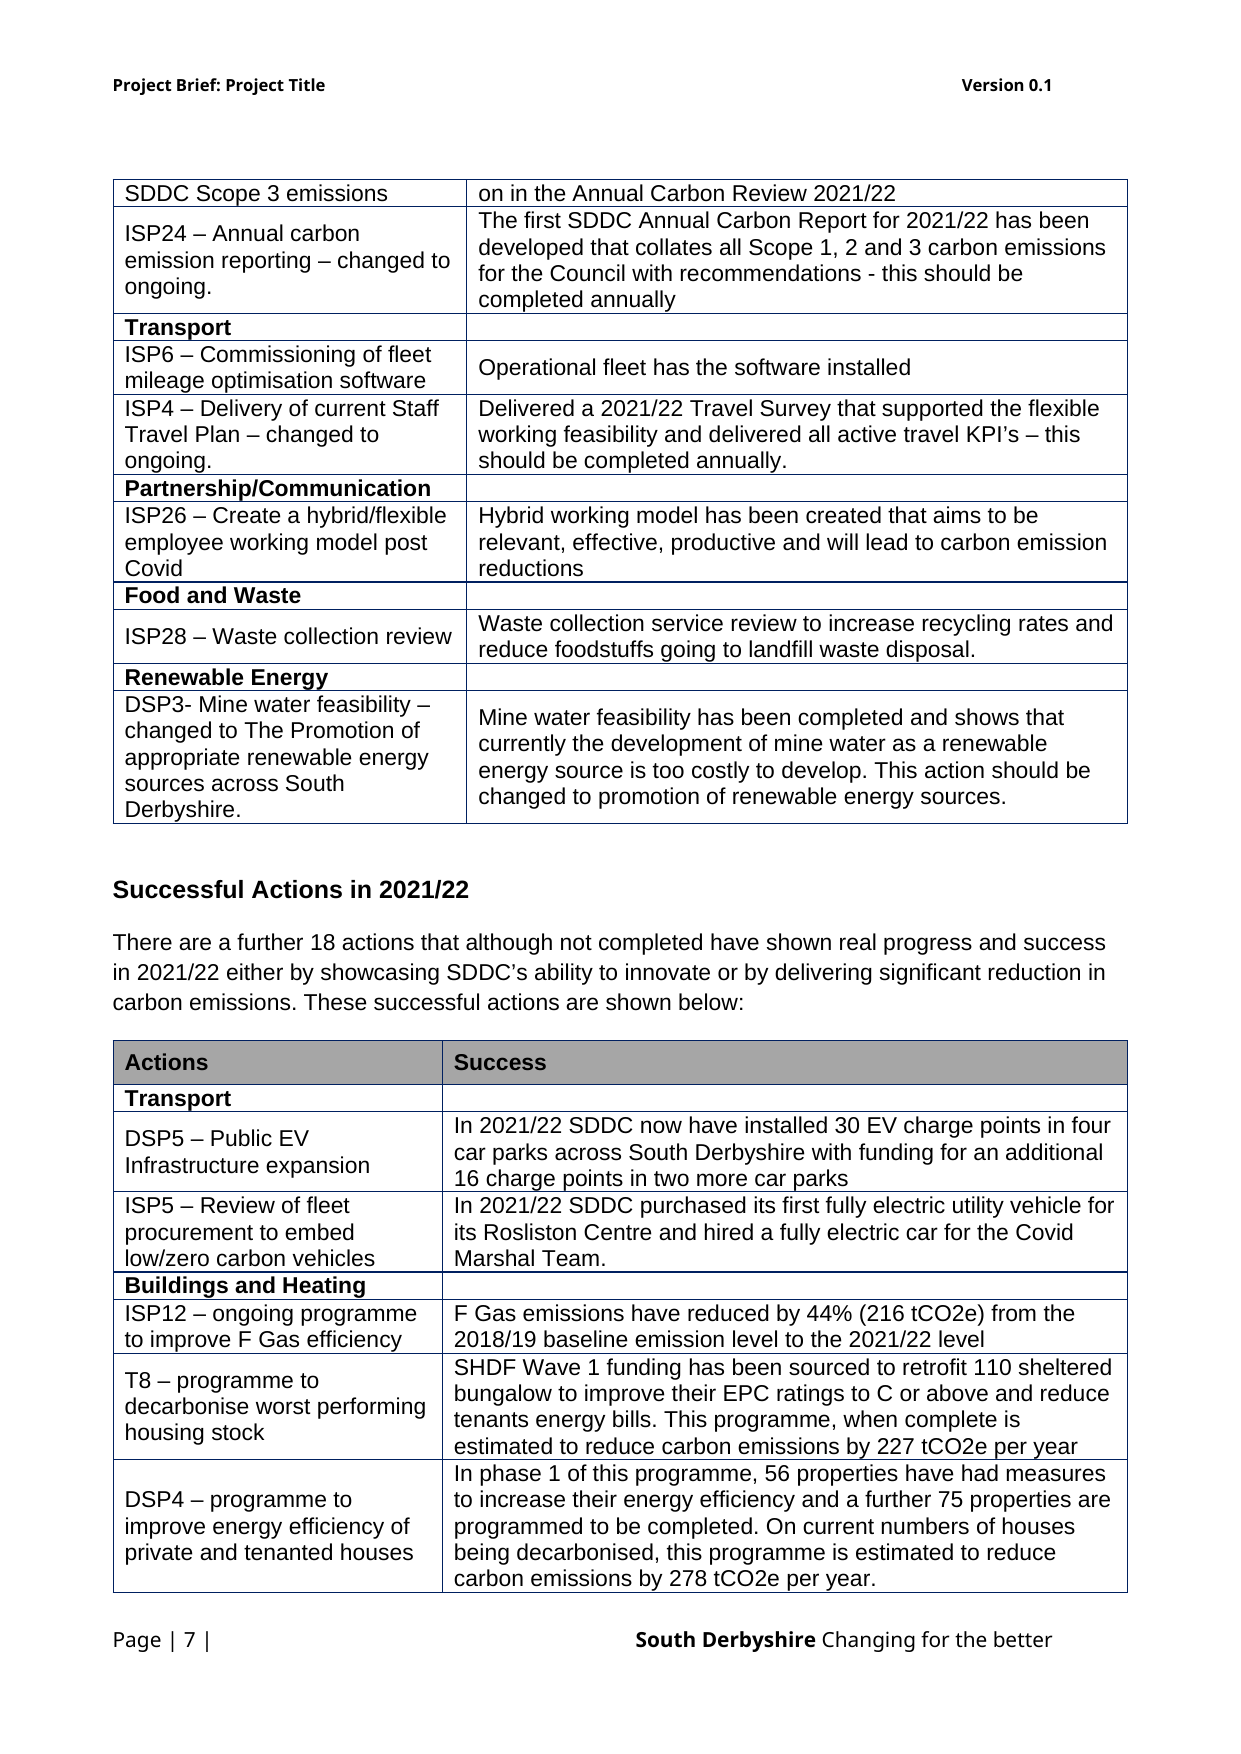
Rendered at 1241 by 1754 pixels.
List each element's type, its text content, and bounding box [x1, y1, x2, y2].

table_cell Delivered a 2021/22 Travel Survey that supported the flexible working feasibility and delivered all active travel KPI’s – this should be completed annually. [467, 395, 1127, 474]
table_cell Mine water feasibility has been completed and shows that currently the development of mine water as a renewable energy source is too costly to develop. This action should be changed to promotion of renewable energy sources. [467, 691, 1127, 823]
table_cell Operational fleet has the software installed [467, 341, 1127, 394]
table_cell Renewable Energy [114, 664, 466, 690]
table_cell [467, 583, 1127, 609]
table_cell In phase 1 of this programme, 56 properties have had measures to increase their energy efficiency and a further 75 properties are programmed to be completed. On current numbers of houses being decarbonised, this programme is estimated to reduce carbon emissions by 278 tCO2e per year. [443, 1460, 1127, 1592]
table_cell [467, 664, 1127, 690]
table_cell ISP24 – Annual carbon emission reporting – changed to ongoing. [114, 207, 466, 313]
table_cell ISP26 – Create a hybrid/flexible employee working model post Covid [114, 502, 466, 581]
table_cell DSP4 – programme to improve energy efficiency of private and tenanted houses [114, 1460, 442, 1592]
table_cell In 2021/22 SDDC purchased its first fully electric utility vehicle for its Rosliston Centre and hired a fully electric car for the Covid Marshal Team. [443, 1192, 1127, 1271]
table_cell Waste collection service review to increase recycling rates and reduce foodstuffs going to landfill waste disposal. [467, 610, 1127, 662]
text Successful Actions in 2021/22 [112, 875, 1128, 903]
table_cell ISP12 – ongoing programme to improve F Gas efficiency [114, 1300, 442, 1352]
table_cell ISP28 – Waste collection review [114, 610, 466, 662]
table_cell Transport [114, 314, 466, 340]
table_cell Hybrid working model has been created that aims to be relevant, effective, productive and will lead to carbon emission reductions [467, 502, 1127, 581]
table_cell ISP5 – Review of fleet procurement to embed low/zero carbon vehicles [114, 1192, 442, 1271]
table_cell ISP6 – Commissioning of fleet mileage optimisation software [114, 341, 466, 394]
table_cell SHDF Wave 1 funding has been sourced to retrofit 110 sheltered bungalow to improve their EPC ratings to C or above and reduce tenants energy bills. This programme, when complete is estimated to reduce carbon emissions by 227 tCO2e per year [443, 1354, 1127, 1459]
table_cell Partnership/Communication [114, 475, 466, 501]
table_cell Food and Waste [114, 583, 466, 609]
table_cell ISP4 – Delivery of current Staff Travel Plan – changed to ongoing. [114, 395, 466, 474]
table_header Actions [114, 1041, 442, 1084]
table_cell The first SDDC Annual Carbon Report for 2021/22 has been developed that collates all Scope 1, 2 and 3 carbon emissions for the Council with recommendations - this should be completed annually [467, 207, 1127, 313]
table_cell Transport [114, 1085, 442, 1111]
table_cell [467, 475, 1127, 501]
table_cell [443, 1273, 1127, 1299]
table_cell DSP5 – Public EV Infrastructure expansion [114, 1112, 442, 1191]
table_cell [114, 180, 466, 206]
table_cell T8 – programme to decarbonise worst performing housing stock [114, 1354, 442, 1459]
table_header Success [443, 1041, 1127, 1084]
table_cell Buildings and Heating [114, 1273, 442, 1299]
table_cell F Gas emissions have reduced by 44% (216 tCO2e) from the 2018/19 baseline emission level to the 2021/22 level [443, 1300, 1127, 1352]
table_cell In 2021/22 SDDC now have installed 30 EV charge points in four car parks across South Derbyshire with funding for an additional 16 charge points in two more car parks [443, 1112, 1127, 1191]
table_cell [443, 1085, 1127, 1111]
table_cell DSP3- Mine water feasibility – changed to The Promotion of appropriate renewable energy sources across South Derbyshire. [114, 691, 466, 823]
table_cell [467, 314, 1127, 340]
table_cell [467, 180, 1127, 206]
text There are a further 18 actions that although not completed have shown real progress and success in 2021/22 either by showcasing SDDC’s ability to innovate or by delivering significant reduction in carbon emissions. These successful actions are shown below: [112, 929, 1128, 1015]
